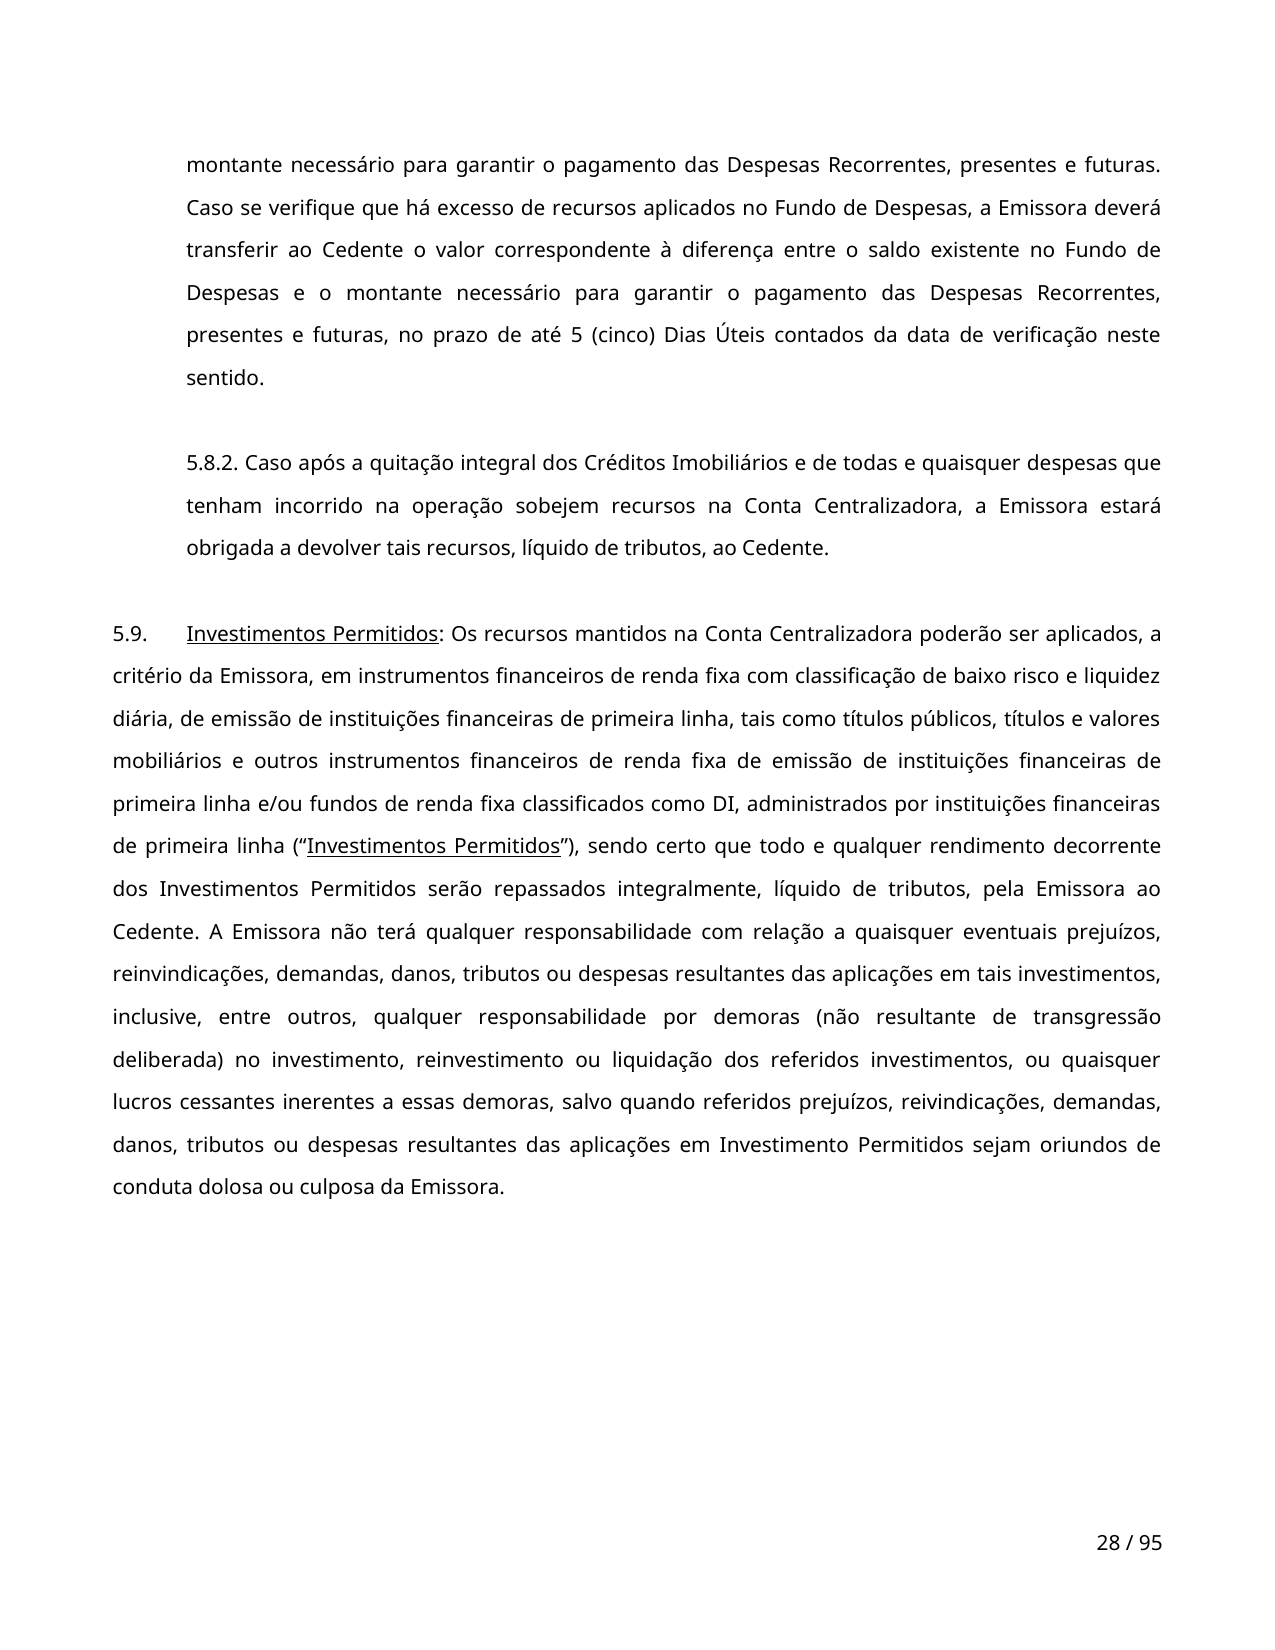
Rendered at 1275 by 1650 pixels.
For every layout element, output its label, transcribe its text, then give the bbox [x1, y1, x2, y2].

text 5.8.2. Caso após a quitação integral dos Créditos Imobiliários e de todas e quaisquer despesas que tenham incorrido na operação sobejem recursos na Conta Centralizadora, a Emissora estará obrigada a devolver tais recursos, líquido de tributos, ao Cedente. [186, 448, 1162, 562]
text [186, 150, 1162, 391]
text 5.9. Investimentos Permitidos: Os recursos mantidos na Conta Centralizadora poderão ser aplicados, a critério da Emissora, em instrumentos financeiros de renda fixa com classificação de baixo risco e liquidez diária, de emissão de instituições financeiras de primeira linha, tais como títulos públicos, títulos e valores mobiliários e outros instrumentos financeiros de renda fixa de emissão de instituições financeiras de primeira linha e/ou fundos de renda fixa classificados como DI, administrados por instituições financeiras de primeira linha (“Investimentos Permitidos”), sendo certo que todo e qualquer rendimento decorrente dos Investimentos Permitidos serão repassados integralmente, líquido de tributos, pela Emissora ao Cedente. A Emissora não terá qualquer responsabilidade com relação a quaisquer eventuais prejuízos, reinvindicações, demandas, danos, tributos ou despesas resultantes das aplicações em tais investimentos, inclusive, entre outros, qualquer responsabilidade por demoras (não resultante de transgressão deliberada) no investimento, reinvestimento ou liquidação dos referidos investimentos, ou quaisquer lucros cessantes inerentes a essas demoras, salvo quando referidos prejuízos, reivindicações, demandas, danos, tributos ou despesas resultantes das aplicações em Investimento Permitidos sejam oriundos de conduta dolosa ou culposa da Emissora. [112, 619, 1162, 1201]
